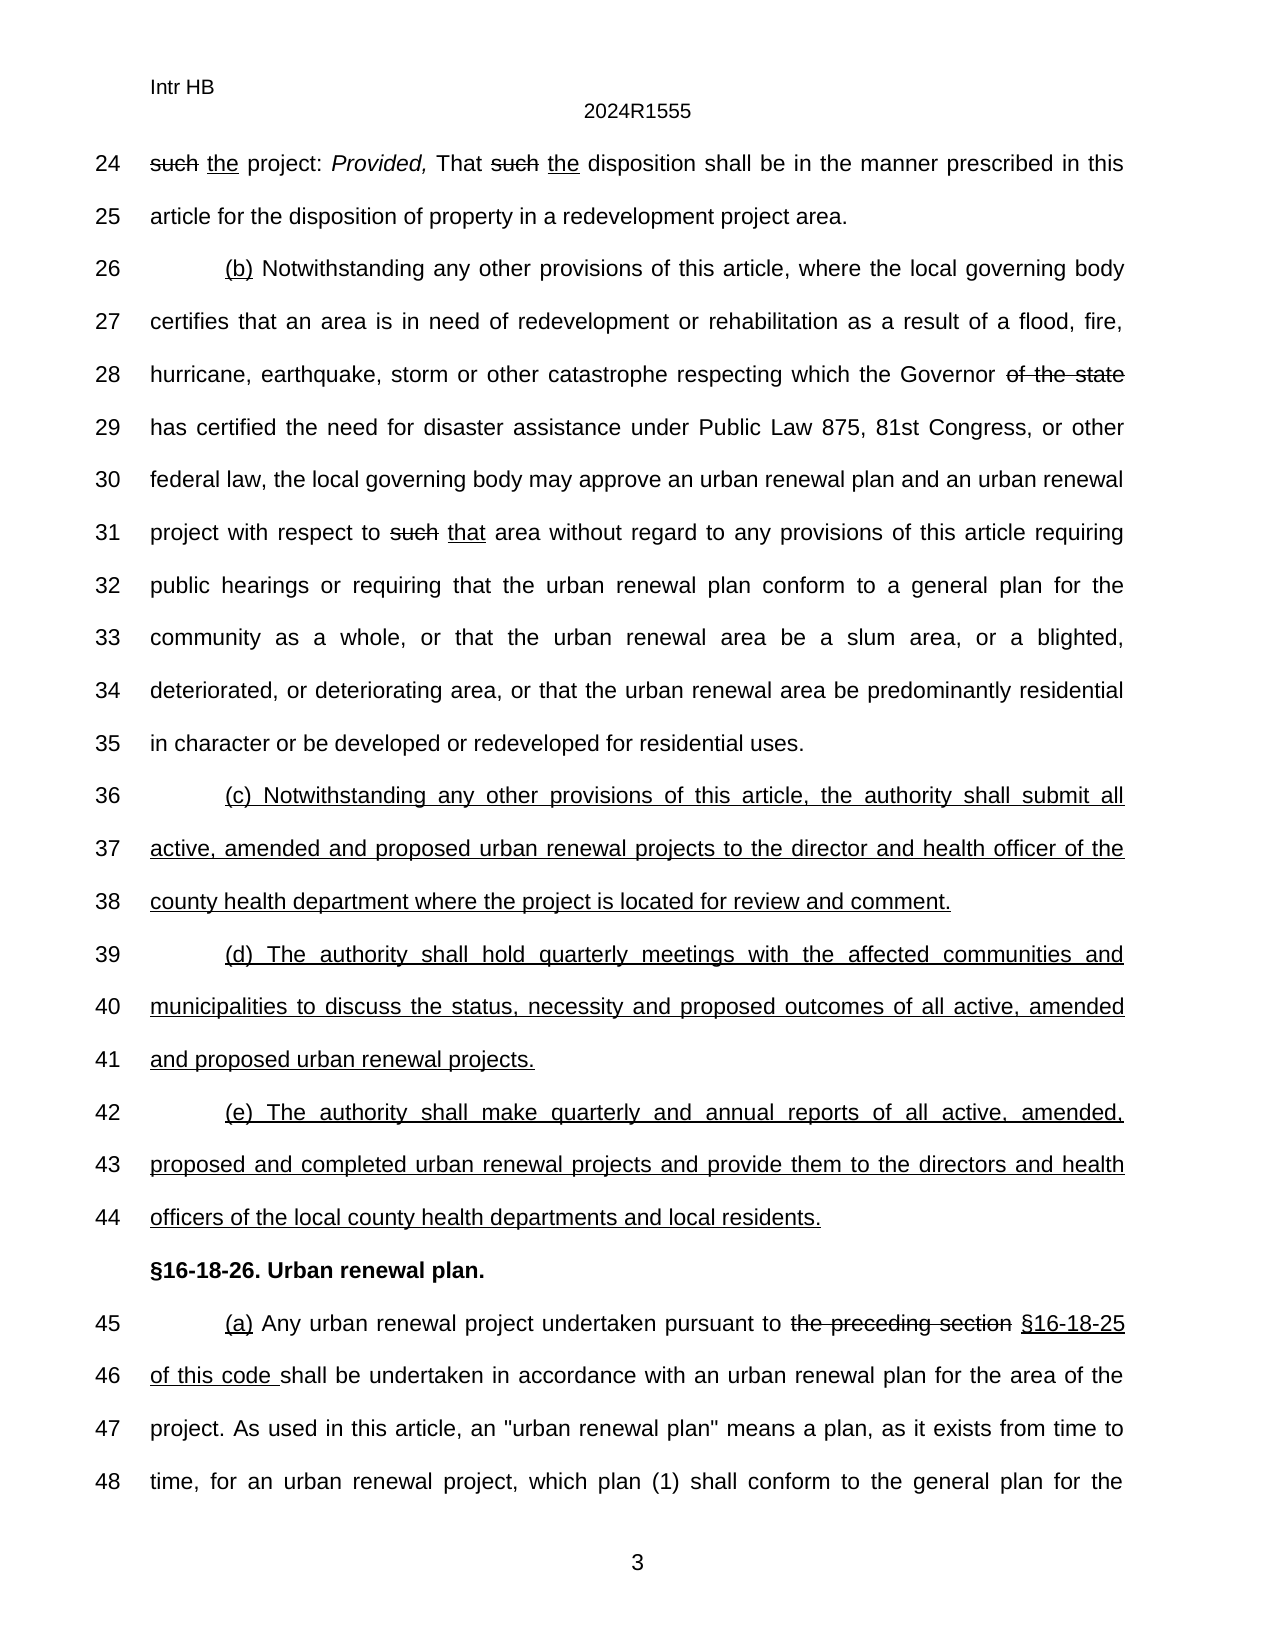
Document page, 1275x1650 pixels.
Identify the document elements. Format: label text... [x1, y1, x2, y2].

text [150, 1309, 1125, 1494]
text (d) The authority shall hold quarterly meetings with the affected communities and municipalities to discuss the status, necessity and proposed outcomes of all active, amended and proposed urban renewal projects. [150, 1017, 1125, 1072]
text (e) The authority shall make quarterly and annual reports of all active, amended, proposed and completed urban renewal projects and provide them to the directors and health officers of the local county health departments and local residents. [150, 1099, 1125, 1174]
text (e) The authority shall make quarterly and annual reports of all active, amended, proposed and completed urban renewal projects and provide them to the directors and health officers of the local county health departments and local residents. [150, 1175, 1125, 1231]
text (c) Notwithstanding any other provisions of this article, the authority shall submit all active, amended and proposed urban renewal projects to the director and health officer of the county health department where the project is located for review and comment. [150, 782, 1125, 858]
text (d) The authority shall hold quarterly meetings with the affected communities and municipalities to discuss the status, necessity and proposed outcomes of all active, amended and proposed urban renewal projects. [150, 941, 1125, 1016]
subtitle §16-18-26. Urban renewal plan. [150, 1257, 1125, 1283]
text (c) Notwithstanding any other provisions of this article, the authority shall submit all active, amended and proposed urban renewal projects to the director and health officer of the county health department where the project is located for review and comment. [150, 859, 1125, 914]
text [150, 150, 1125, 229]
text (b) Notwithstanding any other provisions of this article, where the local governing body certifies that an area is in need of redevelopment or rehabilitation as a result of a flood, fire, hurricane, earthquake, storm or other catastrophe respecting which the Governor of the state has certified the need for disaster assistance under Public Law 875, 81st Congress, or other federal law, the local governing body may approve an urban renewal plan and an urban renewal project with respect to such that area without regard to any provisions of this article requiring public hearings or requiring that the urban renewal plan conform to a general plan for the community as a whole, or that the urban renewal area be a slum area, or a blighted, deteriorated, or deteriorating area, or that the urban renewal area be predominantly residential in character or be developed or redeveloped for residential uses. [150, 255, 1125, 756]
